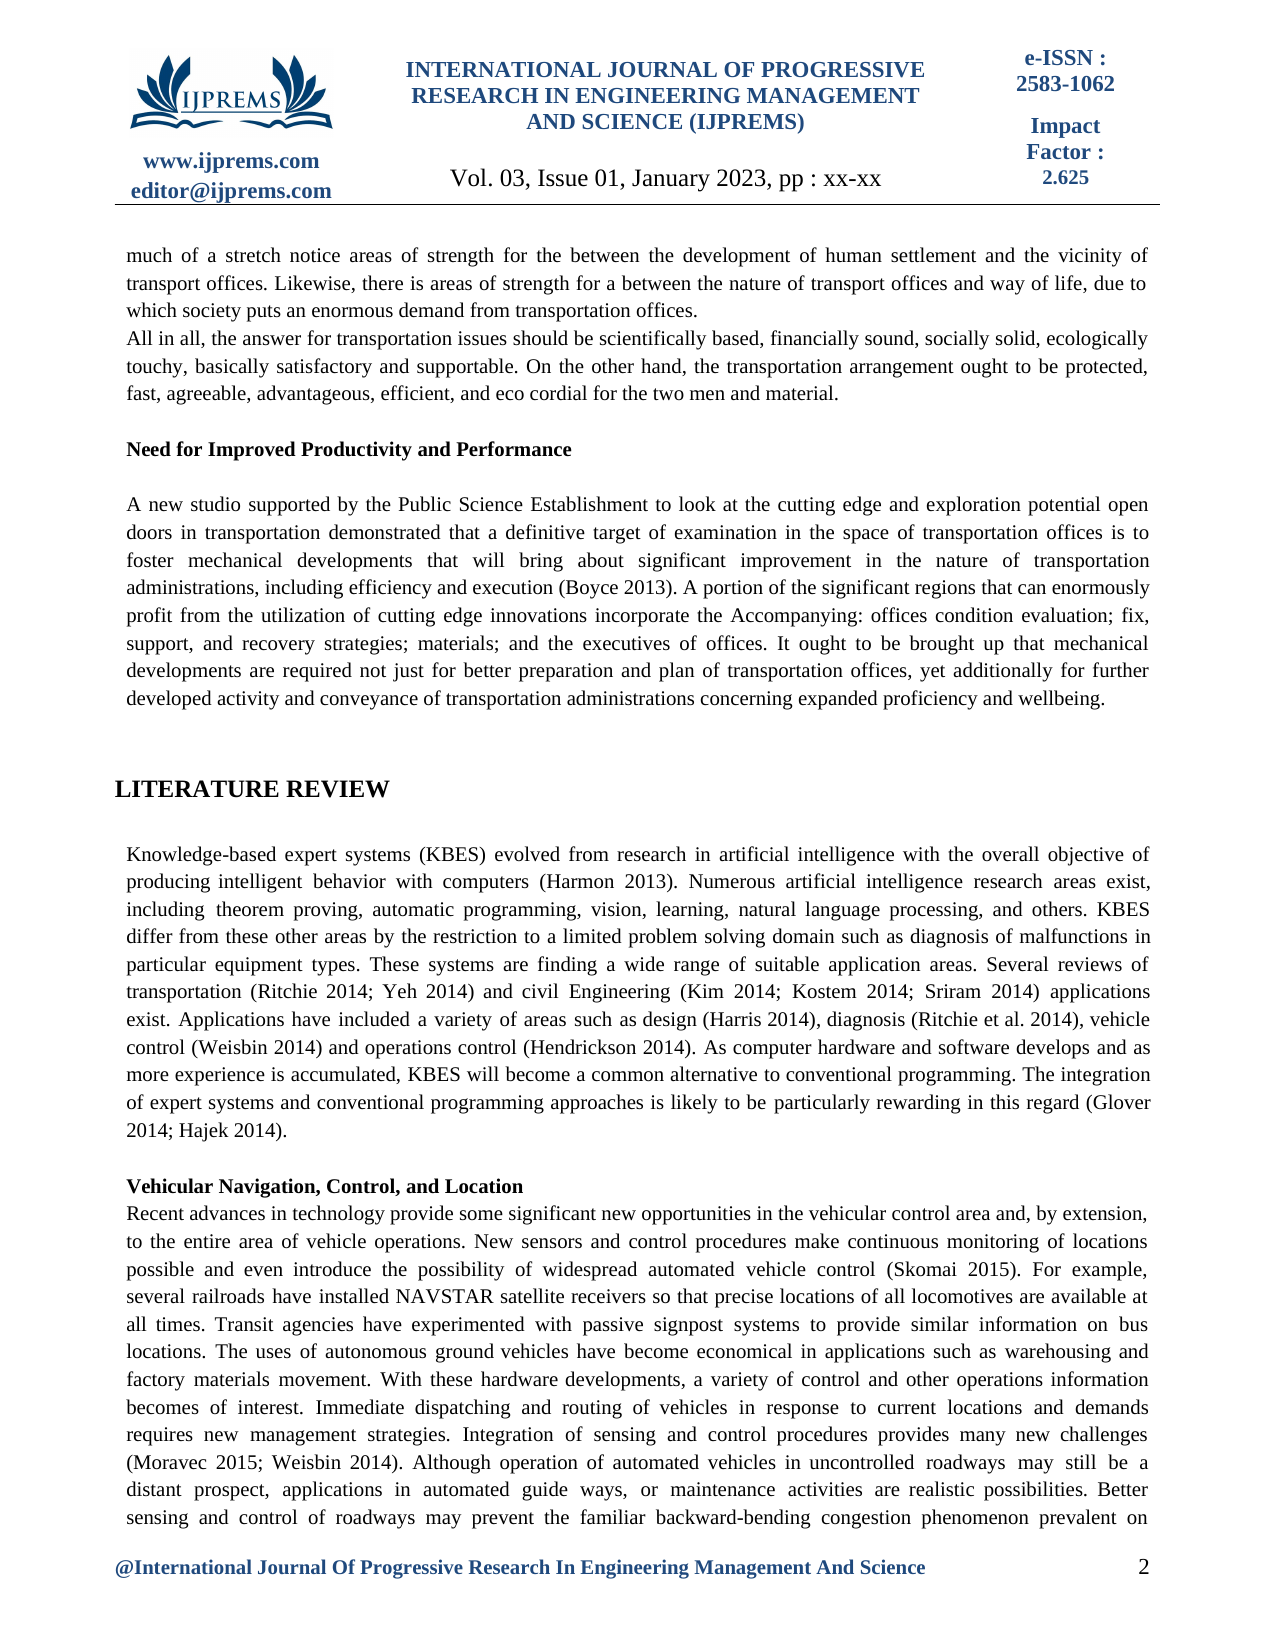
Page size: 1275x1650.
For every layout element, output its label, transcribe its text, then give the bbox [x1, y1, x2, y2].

subtitle Vehicular Navigation, Control, and Location [126, 1174, 1160, 1198]
subtitle Need for Improved Productivity and Performance [126, 437, 1160, 461]
text A new studio supported by the Public Science Establishment to look at the cutting edge and exploration potential open doors in transportation demonstrated that a definitive target of examination in the space of transportation offices is to foster mechanical developments that will bring about significant improvement in the nature of transportation administrations, including efficiency and execution (Boyce 2013). A portion of the significant regions that can enormously profit from the utilization of cutting edge innovations incorporate the Accompanying: offices condition evaluation; fix, support, and recovery strategies; materials; and the executives of offices. It ought to be brought up that mechanical developments are required not just for better preparation and plan of transportation offices, yet additionally for further developed activity and conveyance of transportation administrations concerning expanded proficiency and wellbeing. [126, 492, 1151, 710]
text All in all, the answer for transportation issues should be scientifically based, financially sound, socially solid, ecologically touchy, basically satisfactory and supportable. On the other hand, the transportation arrangement ought to be protected, fast, agreeable, advantageous, efficient, and eco cordial for the two men and material. [126, 326, 1149, 405]
text Knowledge-based expert systems (KBES) evolved from research in artificial intelligence with the overall objective of producing intelligent behavior with computers (Harmon 2013). Numerous artificial intelligence research areas exist, including theorem proving, automatic programming, vision, learning, natural language processing, and others. KBES differ from these other areas by the restriction to a limited problem solving domain such as diagnosis of malfunctions in particular equipment types. These systems are finding a wide range of suitable application areas. Several reviews of transportation (Ritchie 2014; Yeh 2014) and civil Engineering (Kim 2014; Kostem 2014; Sriram 2014) applications exist. Applications have included a variety of areas such as design (Harris 2014), diagnosis (Ritchie et al. 2014), vehicle control (Weisbin 2014) and operations control (Hendrickson 2014). As computer hardware and software develops and as more experience is accumulated, KBES will become a common alternative to conventional programming. The integration of expert systems and conventional programming approaches is likely to be particularly rewarding in this regard (Glover 2014; Hajek 2014). [126, 841, 1151, 1142]
text LITERATURE REVIEW [114, 774, 1160, 803]
picture [128, 48, 334, 138]
